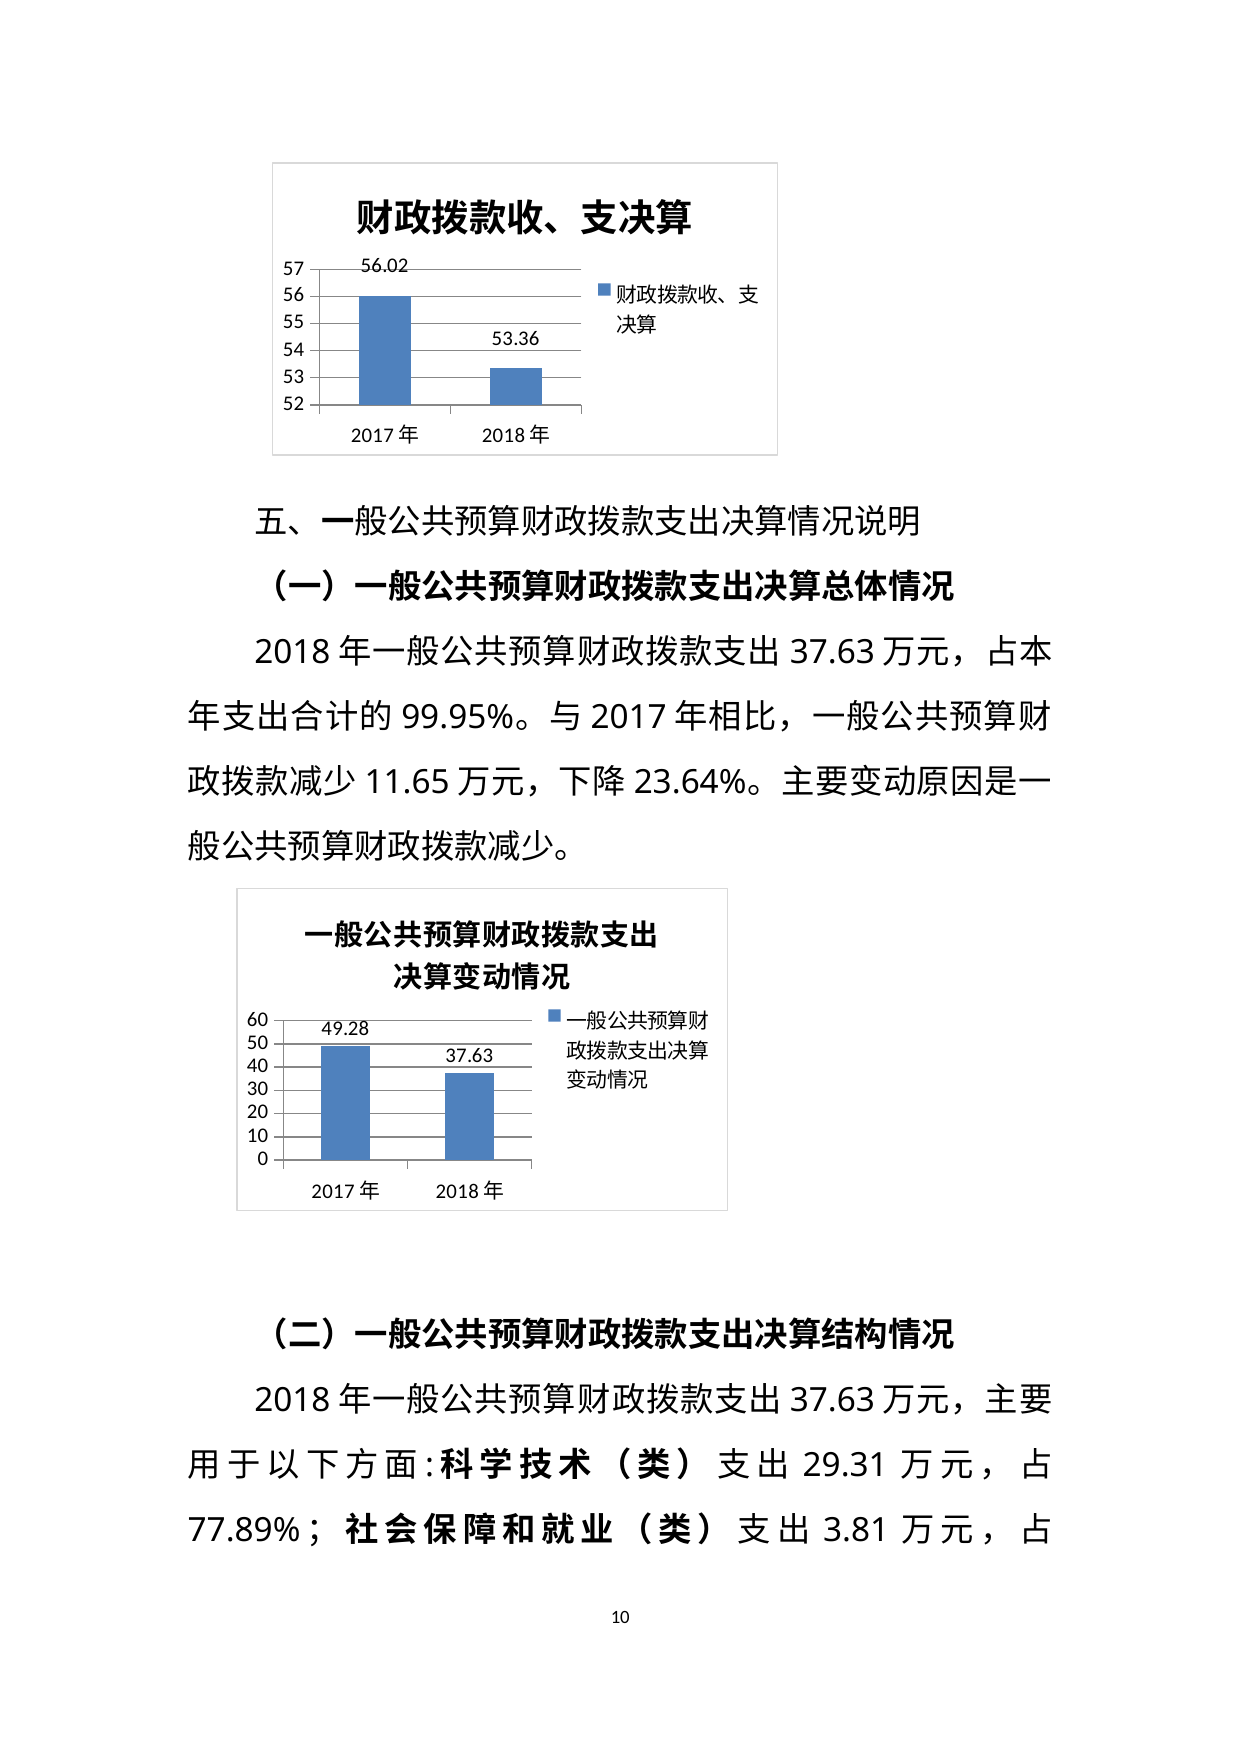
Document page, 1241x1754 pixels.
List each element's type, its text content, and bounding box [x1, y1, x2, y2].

text （二）一般公共预算财政拨款支出决算结构情况 [187, 1299, 1053, 1364]
text （一）一般公共预算财政拨款支出决算总体情况 [187, 552, 1053, 617]
text 五、一般公共预算财政拨款支出决算情况说明 [187, 162, 1053, 552]
text 2018年一般公共预算财政拨款支出37.63万元，占本年支出合计的99.95%。与2017年相比，一般公共预算财政拨款减少11.65万元，下降23.64%。主要变动原因是一般公共预算财政拨款减少。 [187, 617, 1053, 877]
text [187, 1364, 1053, 1559]
